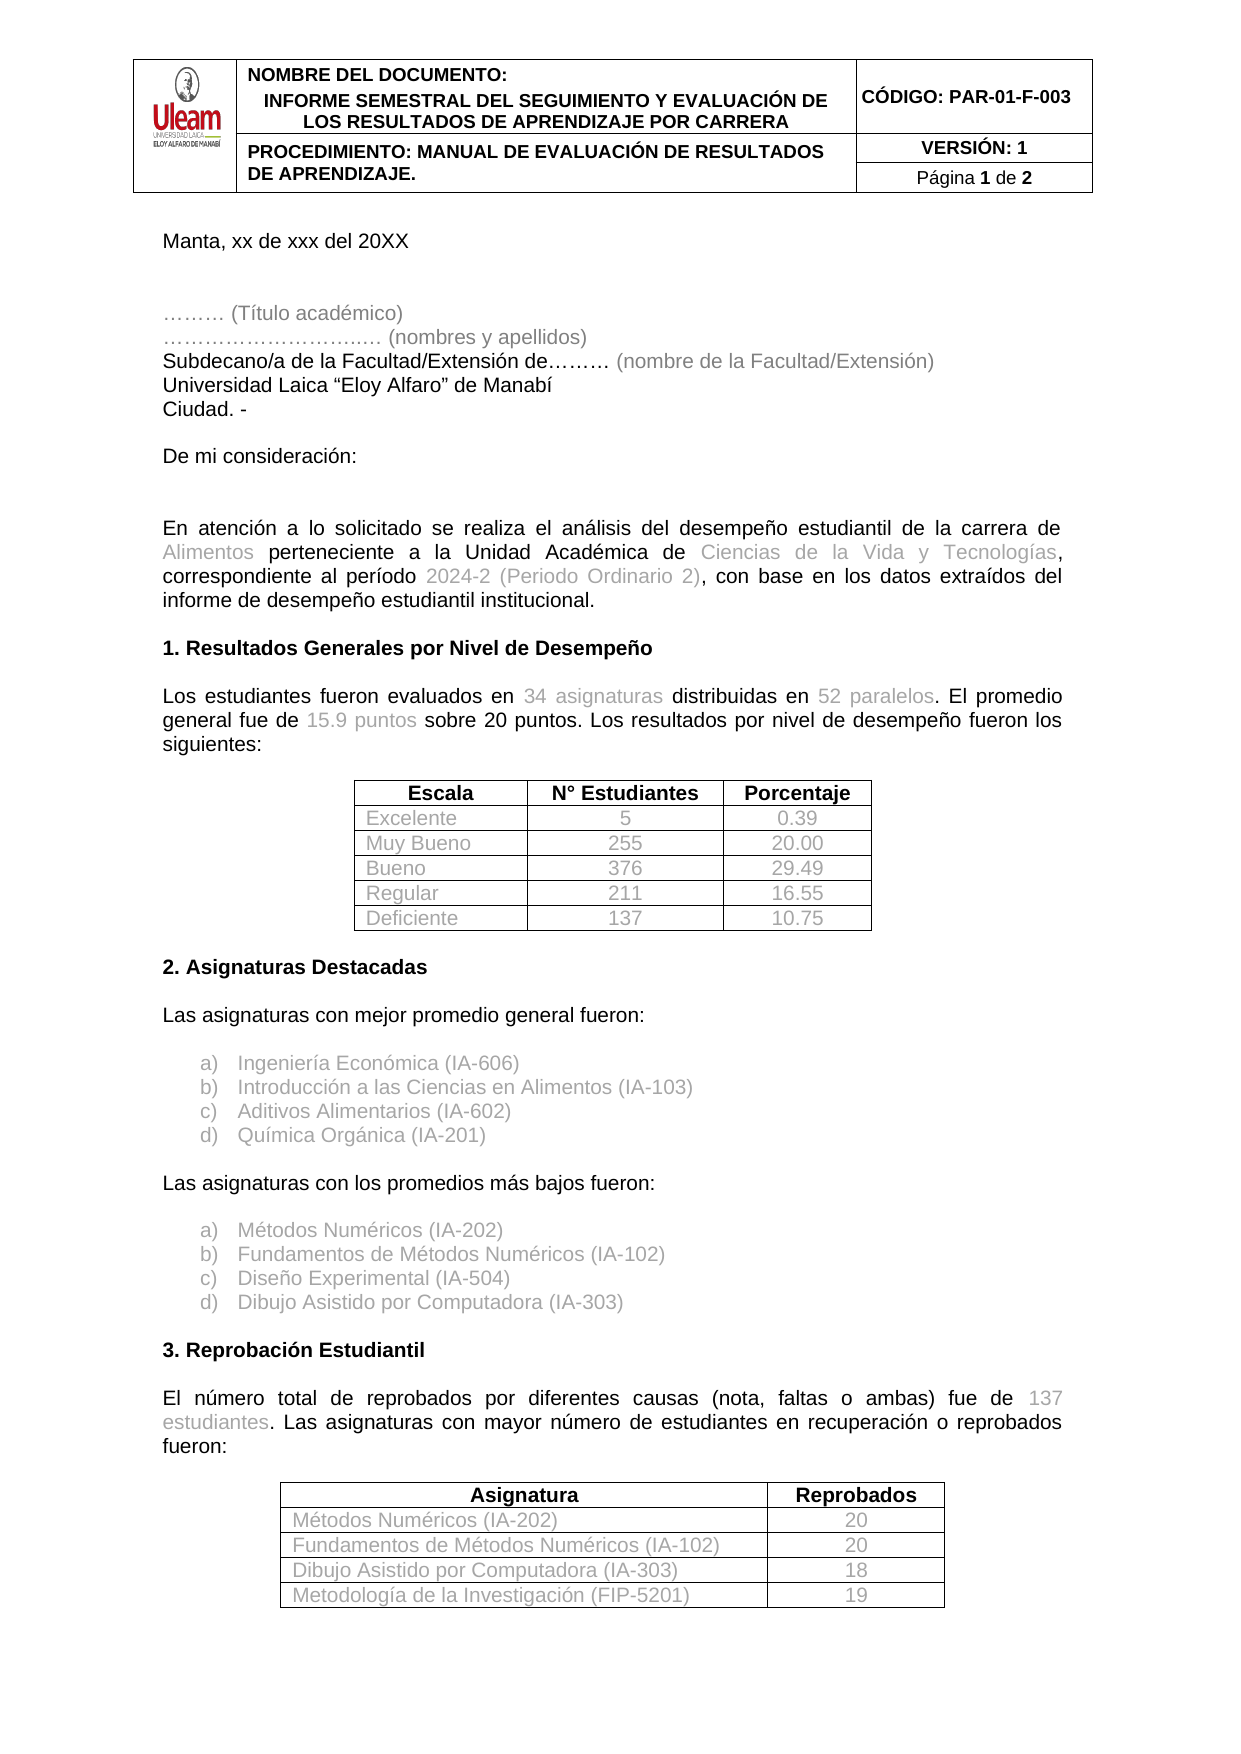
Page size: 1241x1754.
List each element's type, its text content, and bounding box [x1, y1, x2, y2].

table_cell Fundamentos de Métodos Numéricos (IA-102) [281, 1533, 767, 1557]
table_cell Bueno [355, 856, 527, 880]
table_cell Muy Bueno [355, 831, 527, 855]
list Introducción a las Ciencias en Alimentos (IA-103) [200, 1074, 1063, 1098]
table_header N° Estudiantes [528, 781, 723, 805]
table_cell 18 [768, 1558, 944, 1582]
table_cell Excelente [355, 806, 527, 830]
list Dibujo Asistido por Computadora (IA-303) [200, 1290, 1063, 1314]
list Fundamentos de Métodos Numéricos (IA-102) [200, 1242, 1063, 1266]
table_header Porcentaje [724, 781, 871, 805]
text El número total de reprobados por diferentes causas (nota, faltas o ambas) fue de 137 estudiantes. Las asignaturas con mayor número de estudiantes en recuperación o reprobados fueron: [162, 1386, 1063, 1458]
table_cell 29.49 [724, 856, 871, 880]
table_cell 0.39 [724, 806, 871, 830]
text ………………………..… (nombres y apellidos) [162, 324, 1063, 348]
text 3. Reprobación Estudiantil [162, 1338, 1063, 1362]
text De mi consideración: [162, 444, 1063, 468]
table_cell 20 [768, 1533, 944, 1557]
text Universidad Laica “Eloy Alfaro” de Manabí [162, 372, 1063, 396]
text Las asignaturas con los promedios más bajos fueron: [162, 1170, 1063, 1194]
text ……… (Título académico) [162, 301, 1063, 324]
text Los estudiantes fueron evaluados en 34 asignaturas distribuidas en 52 paralelos. El promedio general fue de 15.9 puntos sobre 20 puntos. Los resultados por nivel de desempeño fueron los siguientes: [162, 684, 1063, 756]
list Aditivos Alimentarios (IA-602) [200, 1098, 1063, 1122]
table_cell 16.55 [724, 881, 871, 905]
list Métodos Numéricos (IA-202) [200, 1218, 1063, 1242]
text 2. Asignaturas Destacadas [162, 955, 1063, 979]
text Subdecano/a de la Facultad/Extensión de……… (nombre de la Facultad/Extensión) [162, 348, 1063, 372]
table_cell 376 [528, 856, 723, 880]
table_cell 19 [768, 1583, 944, 1607]
table_cell Métodos Numéricos (IA-202) [281, 1508, 767, 1532]
table_cell 211 [528, 881, 723, 905]
table_header Asignatura [281, 1483, 767, 1507]
table_header Escala [355, 781, 527, 805]
table_cell 20.00 [724, 831, 871, 855]
list Diseño Experimental (IA-504) [200, 1266, 1063, 1290]
table_cell Regular [355, 881, 527, 905]
table_cell Metodología de la Investigación (FIP-5201) [281, 1583, 767, 1607]
list Química Orgánica (IA-201) [200, 1122, 1063, 1146]
table_cell 5 [528, 806, 723, 830]
table_cell 10.75 [724, 906, 871, 930]
text Manta, xx de xxx del 20XX [162, 229, 1063, 253]
picture [148, 60, 226, 156]
table_cell 20 [768, 1508, 944, 1532]
table_cell Deficiente [355, 906, 527, 930]
table_cell 255 [528, 831, 723, 855]
table_cell 137 [528, 906, 723, 930]
table_cell Dibujo Asistido por Computadora (IA-303) [281, 1558, 767, 1582]
text Ciudad. - [162, 396, 1063, 420]
list Ingeniería Económica (IA-606) [200, 1051, 1063, 1074]
text Las asignaturas con mejor promedio general fueron: [162, 1003, 1063, 1027]
table_header Reprobados [768, 1483, 944, 1507]
text 1. Resultados Generales por Nivel de Desempeño [162, 636, 1063, 660]
text En atención a lo solicitado se realiza el análisis del desempeño estudiantil de la carrera de Alimentos perteneciente a la Unidad Académica de Ciencias de la Vida y Tecnologías, correspondiente al período 2024-2 (Periodo Ordinario 2), con base en los datos extraídos del informe de desempeño estudiantil institucional. [162, 516, 1063, 612]
